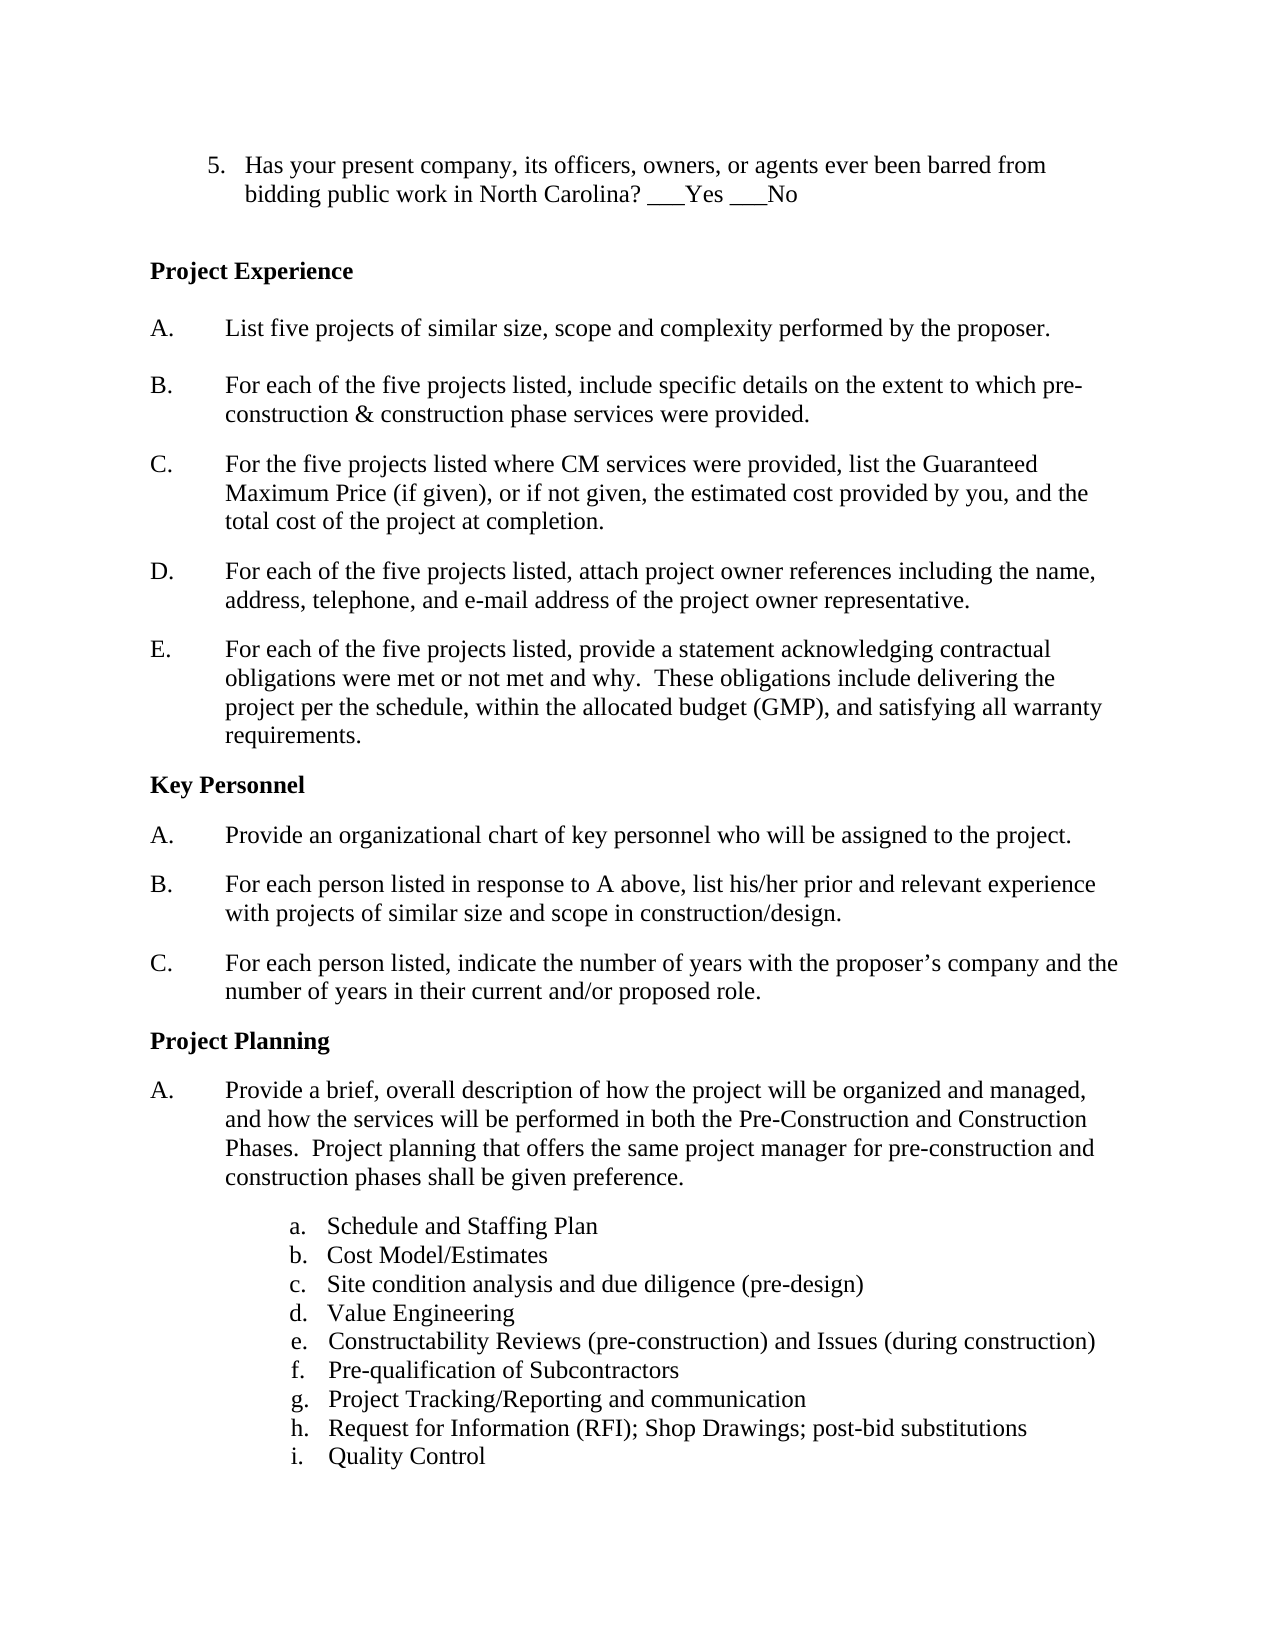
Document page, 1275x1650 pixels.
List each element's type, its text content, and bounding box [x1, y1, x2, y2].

list Provide an organizational chart of key personnel who will be assigned to the project. [150, 820, 1125, 848]
text Project Experience [150, 256, 1125, 313]
list For each person listed in response to A above, list his/her prior and relevant experience with projects of similar size and scope in construction/design. [150, 869, 1125, 927]
list List five projects of similar size, scope and complexity performed by the proposer. [150, 313, 1125, 342]
list Has your present company, its officers, owners, or agents ever been barred from bidding public work in North Carolina? ___Yes ___No [207, 150, 1125, 207]
list For each of the five projects listed, include specific details on the extent to which pre-construction & construction phase services were provided. [150, 371, 1125, 428]
list For the five projects listed where CM services were provided, list the Guaranteed Maximum Price (if given), or if not given, the estimated cost provided by you, and the total cost of the project at completion. [150, 449, 1125, 535]
list Pre-qualification of Subcontractors [291, 1355, 1125, 1384]
list Constructability Reviews (pre-construction) and Issues (during construction) [291, 1326, 1125, 1355]
list Project Tracking/Reporting and communication [291, 1384, 1125, 1413]
list Provide a brief, overall description of how the project will be organized and managed, and how the services will be performed in both the Pre-Construction and Construction Phases. Project planning that offers the same project manager for pre-construction and construction phases shall be given preference. [150, 1076, 1125, 1191]
list Value Engineering [289, 1298, 1125, 1326]
list For each of the five projects listed, provide a statement acknowledging contractual obligations were met or not met and why. These obligations include delivering the project per the schedule, within the allocated budget (GMP), and satisfying all warranty requirements. [150, 634, 1125, 749]
list Request for Information (RFI); Shop Drawings; post-bid substitutions [291, 1413, 1125, 1441]
list For each of the five projects listed, attach project owner references including the name, address, telephone, and e-mail address of the project owner representative. [150, 556, 1125, 613]
list Cost Model/Estimates [289, 1240, 1125, 1269]
list Schedule and Staffing Plan [289, 1211, 1125, 1240]
text Key Personnel [150, 770, 1125, 799]
list Site condition analysis and due diligence (pre-design) [289, 1269, 1125, 1298]
text Project Planning [150, 1026, 1125, 1055]
list Quality Control [291, 1441, 1125, 1470]
list For each person listed, indicate the number of years with the proposer’s company and the number of years in their current and/or proposed role. [150, 948, 1125, 1005]
